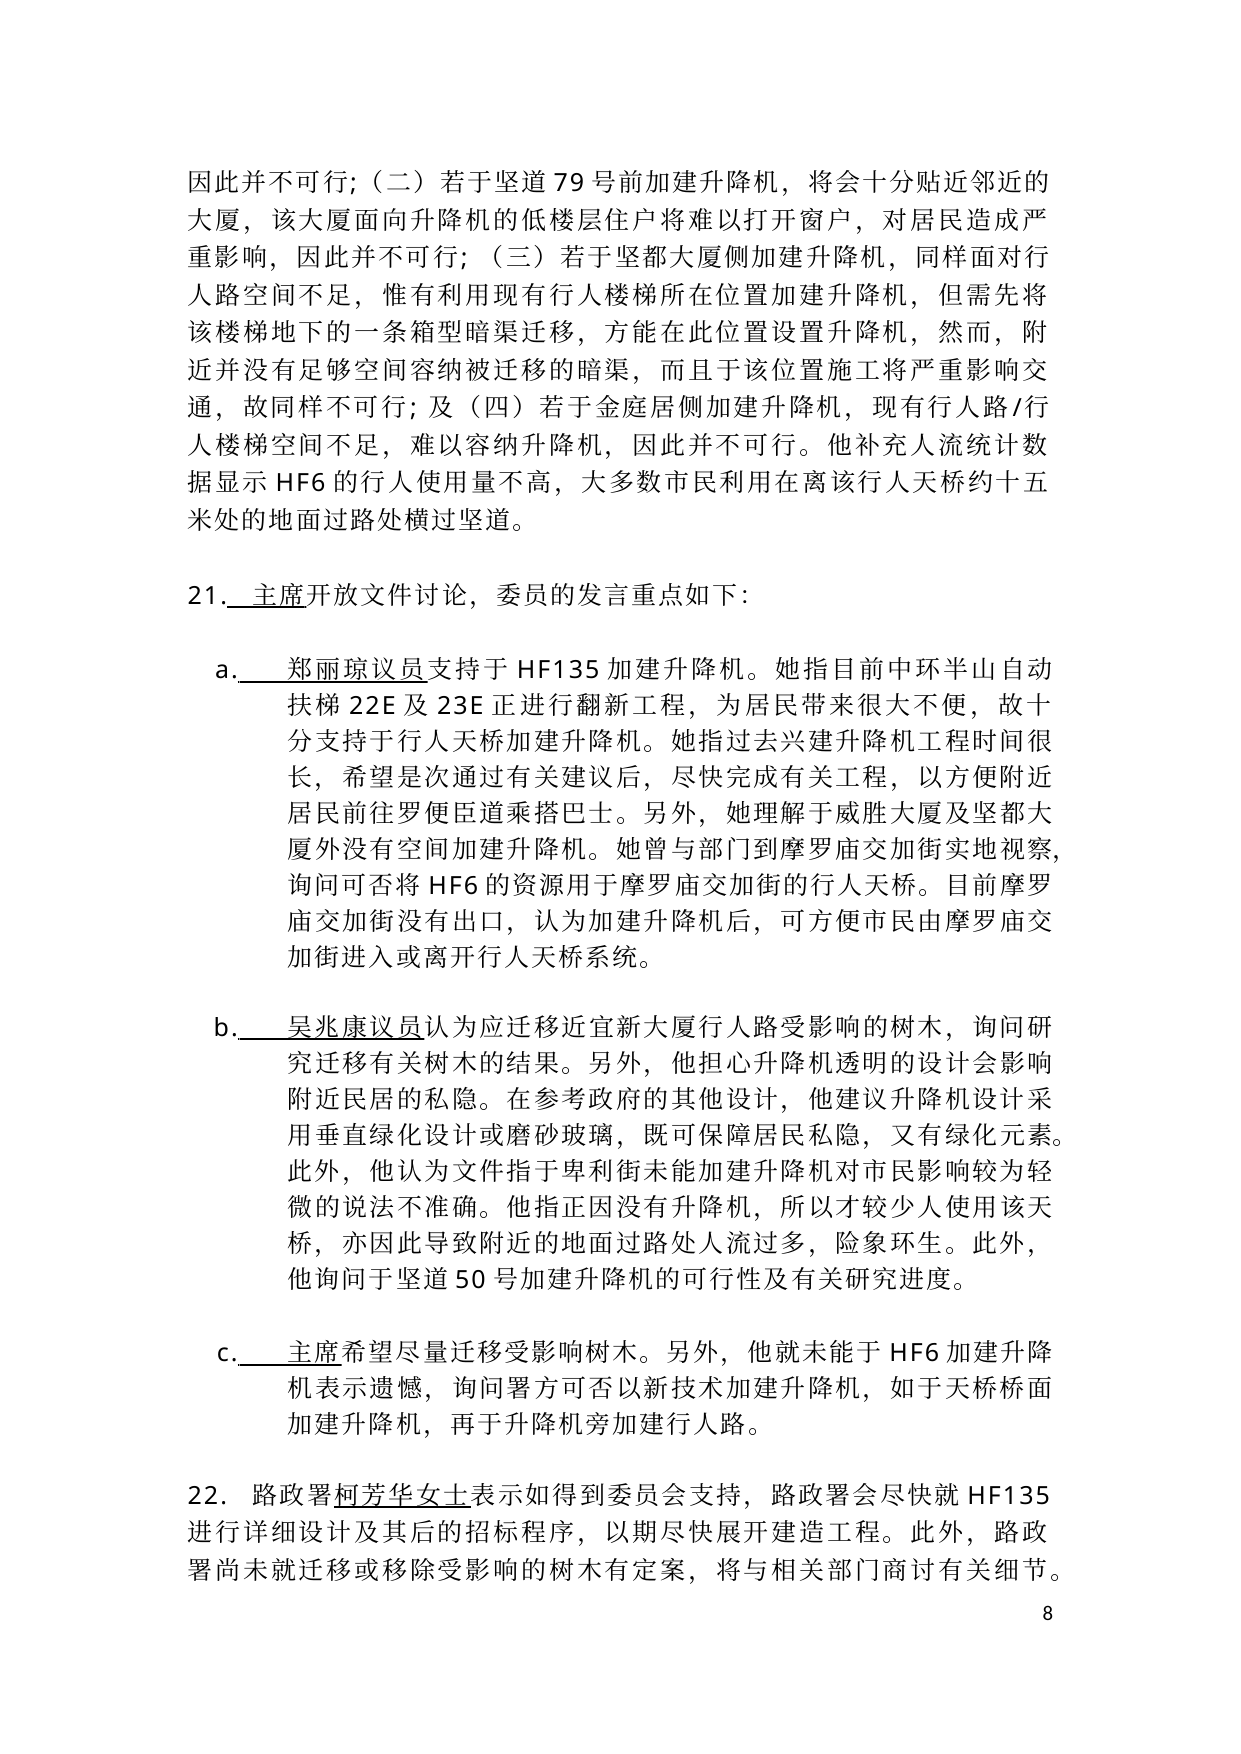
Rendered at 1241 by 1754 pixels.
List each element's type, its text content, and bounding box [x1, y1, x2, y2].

list 主席开放文件讨论，委员的发言重点如下： [187, 575, 1050, 612]
list 主席希望尽量迁移受影响树木。另外，他就未能于HF6加建升降机表示遗憾，询问署方可否以新技术加建升降机，如于天桥桥面加建升降机，再于升降机旁加建行人路。 [237, 1333, 1053, 1441]
list 郑丽琼议员支持于HF135加建升降机。她指目前中环半山自动扶梯22E及23E正进行翻新工程，为居民带来很大不便，故十分支持于行人天桥加建升降机。她指过去兴建升降机工程时间很长，希望是次通过有关建议后，尽快完成有关工程，以方便附近居民前往罗便臣道乘搭巴士。另外，她理解于威胜大厦及坚都大厦外没有空间加建升降机。她曾与部门到摩罗庙交加街实地视察，询问可否将HF6的资源用于摩罗庙交加街的行人天桥。目前摩罗庙交加街没有出口，认为加建升降机后，可方便市民由摩罗庙交加街进入或离开行人天桥系统。 [237, 650, 1053, 974]
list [187, 1475, 1050, 1587]
list 吴兆康议员认为应迁移近宜新大厦行人路受影响的树木，询问研究迁移有关树木的结果。另外，他担心升降机透明的设计会影响附近民居的私隐。在参考政府的其他设计，他建议升降机设计采用垂直绿化设计或磨砂玻璃，既可保障居民私隐，又有绿化元素。此外，他认为文件指于卑利街未能加建升降机对市民影响较为轻微的说法不准确。他指正因没有升降机，所以才较少人使用该天桥，亦因此导致附近的地面过路处人流过多，险象环生。此外，他询问于坚道50号加建升降机的可行性及有关研究进度。 [237, 1008, 1053, 1295]
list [187, 162, 1050, 537]
